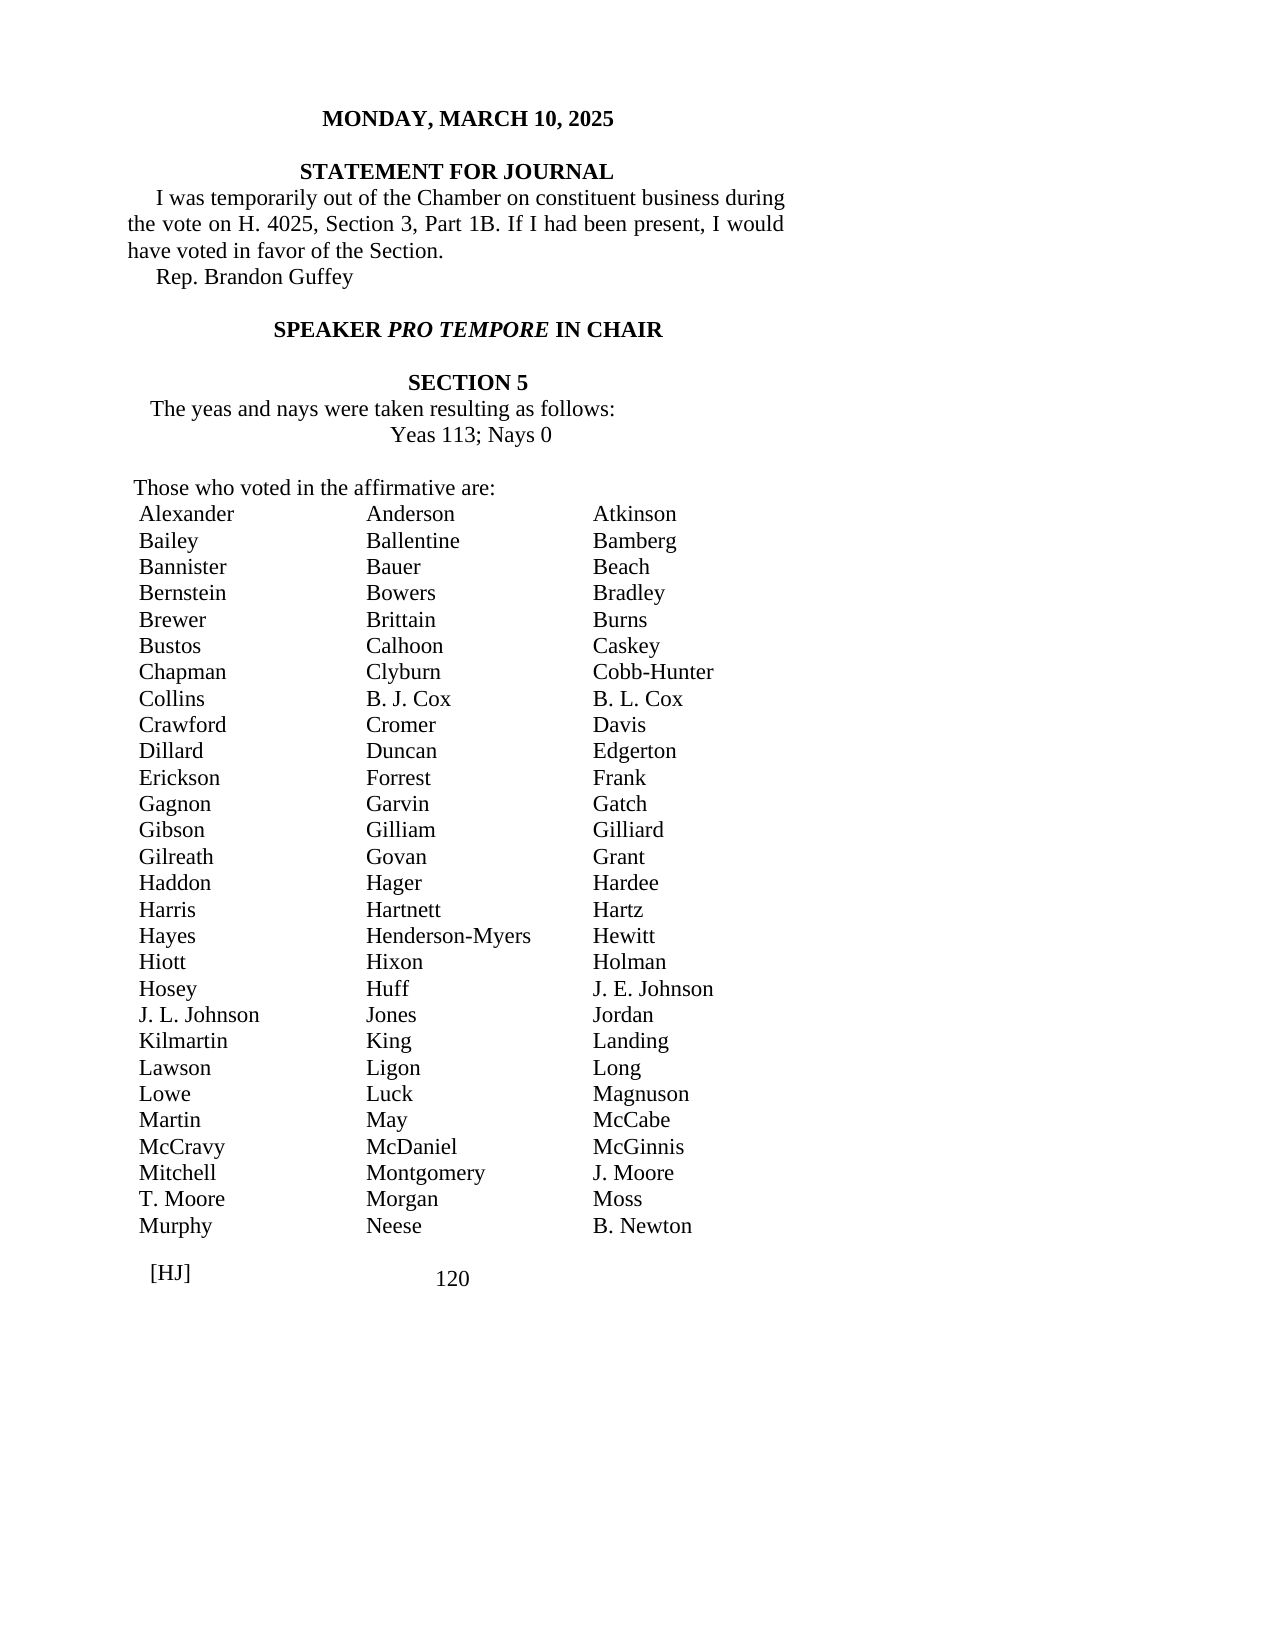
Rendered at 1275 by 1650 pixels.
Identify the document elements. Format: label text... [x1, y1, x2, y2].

text I was temporarily out of the Chamber on constituent business during the vote on H. 4025, Section 3, Part 1B. If I had been present, I would have voted in favor of the Section. [127, 184, 786, 263]
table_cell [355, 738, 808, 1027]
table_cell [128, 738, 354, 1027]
text Yeas 113; Nays 0 [127, 421, 786, 448]
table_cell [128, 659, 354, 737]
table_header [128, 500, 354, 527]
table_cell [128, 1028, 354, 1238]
title STATEMENT FOR JOURNAL [127, 158, 786, 184]
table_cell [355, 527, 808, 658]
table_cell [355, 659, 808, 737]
text SECTION 5 [127, 368, 786, 395]
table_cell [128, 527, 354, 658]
text SPEAKER PRO TEMPORE IN CHAIR [127, 316, 786, 342]
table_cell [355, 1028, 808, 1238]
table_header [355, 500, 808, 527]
text Those who voted in the affirmative are: [127, 474, 786, 500]
text The yeas and nays were taken resulting as follows: [127, 395, 786, 421]
text Rep. Brandon Guffey [127, 263, 786, 289]
